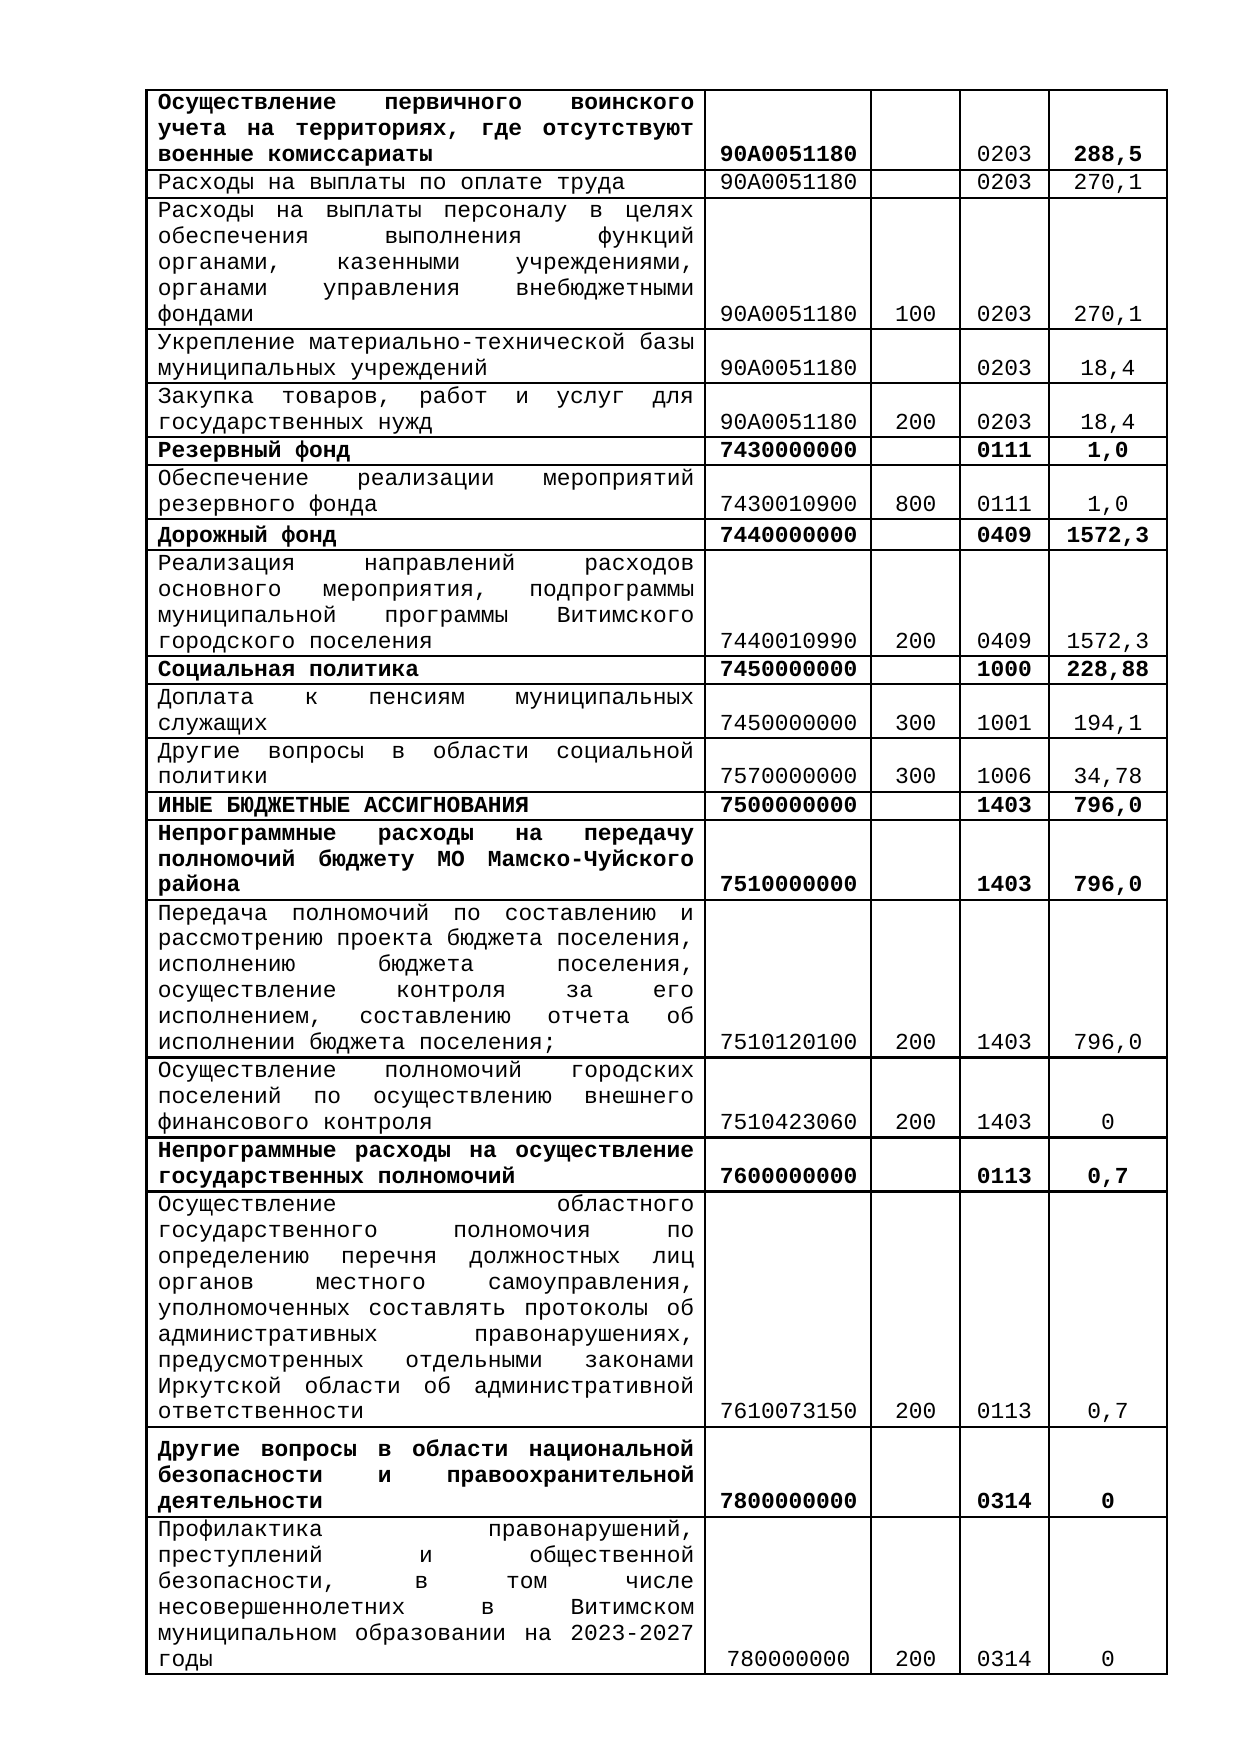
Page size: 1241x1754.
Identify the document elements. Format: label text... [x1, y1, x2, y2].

table_cell 1,0 [1050, 466, 1166, 518]
table_cell 90А0051180 [706, 330, 870, 382]
table_cell 7800000000 [706, 1428, 870, 1516]
table_cell [872, 91, 959, 168]
table_cell Расходы на выплаты персоналу в целях обеспечения выполнения функций органами, казенными учреждениями, органами управления внебюджетными фондами [148, 199, 704, 328]
table_cell 228,88 [1050, 657, 1166, 683]
table_cell Осуществление областного государственного полномочия по определению перечня должностных лиц органов местного самоуправления, уполномоченных составлять протоколы об административных правонарушениях, предусмотренных отдельными законами Иркутской области об административной ответственности [148, 1193, 704, 1426]
table_cell 300 [872, 739, 959, 791]
table_cell 18,4 [1050, 384, 1166, 436]
table_cell 200 [872, 1193, 959, 1426]
table_cell 200 [872, 1059, 959, 1136]
table_cell Профилактика правонарушений, преступлений и общественной безопасности, в том числе несовершеннолетних в Витимском муниципальном образовании на 2023-2027 годы [148, 1518, 704, 1673]
table_cell 7510423060 [706, 1059, 870, 1136]
table_cell 0 [1050, 1059, 1166, 1136]
table_cell Социальная политика [148, 657, 704, 683]
table_cell 90А0051180 [706, 91, 870, 168]
table_cell [872, 330, 959, 382]
table_cell Осуществление полномочий городских поселений по осуществлению внешнего финансового контроля [148, 1059, 704, 1136]
table_cell 7600000000 [706, 1139, 870, 1190]
table_cell 0203 [961, 199, 1048, 328]
table_cell [872, 438, 959, 464]
table_cell 796,0 [1050, 821, 1166, 899]
table_cell 7450000000 [706, 685, 870, 737]
table_cell Передача полномочий по составлению и рассмотрению проекта бюджета поселения, исполнению бюджета поселения, осуществление контроля за его исполнением, составлению отчета об исполнении бюджета поселения; [148, 901, 704, 1056]
table_cell Другие вопросы в области социальной политики [148, 739, 704, 791]
table_cell 1403 [961, 1059, 1048, 1136]
table_cell 0 [1050, 1518, 1166, 1673]
table_cell 1000 [961, 657, 1048, 683]
table_cell 200 [872, 1518, 959, 1673]
table_cell 34,78 [1050, 739, 1166, 791]
table_cell 7570000000 [706, 739, 870, 791]
table_cell 7430000000 [706, 438, 870, 464]
table_cell [872, 657, 959, 683]
table_cell [872, 520, 959, 549]
table_cell 90А0051180 [706, 384, 870, 436]
table_cell 1572,3 [1050, 520, 1166, 549]
table_cell Обеспечение реализации мероприятий резервного фонда [148, 466, 704, 518]
table_cell 194,1 [1050, 685, 1166, 737]
table_cell [872, 1428, 959, 1516]
table_cell 288,5 [1050, 91, 1166, 168]
table_cell [872, 821, 959, 899]
table_cell 0,7 [1050, 1193, 1166, 1426]
table_cell 796,0 [1050, 793, 1166, 819]
table_cell 0113 [961, 1193, 1048, 1426]
table_cell 7500000000 [706, 793, 870, 819]
table_cell 1001 [961, 685, 1048, 737]
table_cell 7450000000 [706, 657, 870, 683]
table_cell 7610073150 [706, 1193, 870, 1426]
table_cell 7440010990 [706, 551, 870, 655]
table_cell 200 [872, 551, 959, 655]
table_cell 1006 [961, 739, 1048, 791]
table_cell 7430010900 [706, 466, 870, 518]
table_cell 300 [872, 685, 959, 737]
table_cell 800 [872, 466, 959, 518]
table_cell [872, 171, 959, 197]
table_cell 90А0051180 [706, 171, 870, 197]
table_cell 0111 [961, 466, 1048, 518]
table_cell 1572,3 [1050, 551, 1166, 655]
table_cell Резервный фонд [148, 438, 704, 464]
table_cell 0203 [961, 91, 1048, 168]
table_cell 200 [872, 901, 959, 1056]
table_cell Доплата к пенсиям муниципальных служащих [148, 685, 704, 737]
table_cell Непрограммные расходы на осуществление государственных полномочий [148, 1139, 704, 1190]
table_cell 7440000000 [706, 520, 870, 549]
table_cell 0409 [961, 520, 1048, 549]
table_cell Закупка товаров, работ и услуг для государственных нужд [148, 384, 704, 436]
table_cell 7510120100 [706, 901, 870, 1056]
table_cell 1403 [961, 821, 1048, 899]
table_cell 0,7 [1050, 1139, 1166, 1190]
table_cell Непрограммные расходы на передачу полномочий бюджету МО Мамско-Чуйского района [148, 821, 704, 899]
table_cell 0 [1050, 1428, 1166, 1516]
table_cell Укрепление материально-технической базы муниципальных учреждений [148, 330, 704, 382]
table_cell 18,4 [1050, 330, 1166, 382]
table_cell [872, 1139, 959, 1190]
table_cell [872, 793, 959, 819]
table_cell Расходы на выплаты по оплате труда [148, 171, 704, 197]
table_cell 0409 [961, 551, 1048, 655]
table_cell 1403 [961, 793, 1048, 819]
table_cell 0203 [961, 384, 1048, 436]
table_cell 1,0 [1050, 438, 1166, 464]
table_cell 0314 [961, 1428, 1048, 1516]
table_cell Другие вопросы в области национальной безопасности и правоохранительной деятельности [148, 1428, 704, 1516]
table_cell 7510000000 [706, 821, 870, 899]
table_cell 796,0 [1050, 901, 1166, 1056]
table_cell Дорожный фонд [148, 520, 704, 549]
table_cell 1403 [961, 901, 1048, 1056]
table_cell Реализация направлений расходов основного мероприятия, подпрограммы муниципальной программы Витимского городского поселения [148, 551, 704, 655]
table_cell 90А0051180 [706, 199, 870, 328]
table_cell 0203 [961, 171, 1048, 197]
table_cell 100 [872, 199, 959, 328]
table_cell 0314 [961, 1518, 1048, 1673]
table_cell 780000000 [706, 1518, 870, 1673]
table_cell 270,1 [1050, 199, 1166, 328]
table_cell Осуществление первичного воинского учета на территориях, где отсутствуют военные комиссариаты [148, 91, 704, 168]
table_cell 200 [872, 384, 959, 436]
table_cell 0111 [961, 438, 1048, 464]
table_cell 0203 [961, 330, 1048, 382]
table_cell ИНЫЕ БЮДЖЕТНЫЕ АССИГНОВАНИЯ [148, 793, 704, 819]
table_cell 270,1 [1050, 171, 1166, 197]
table_cell 0113 [961, 1139, 1048, 1190]
